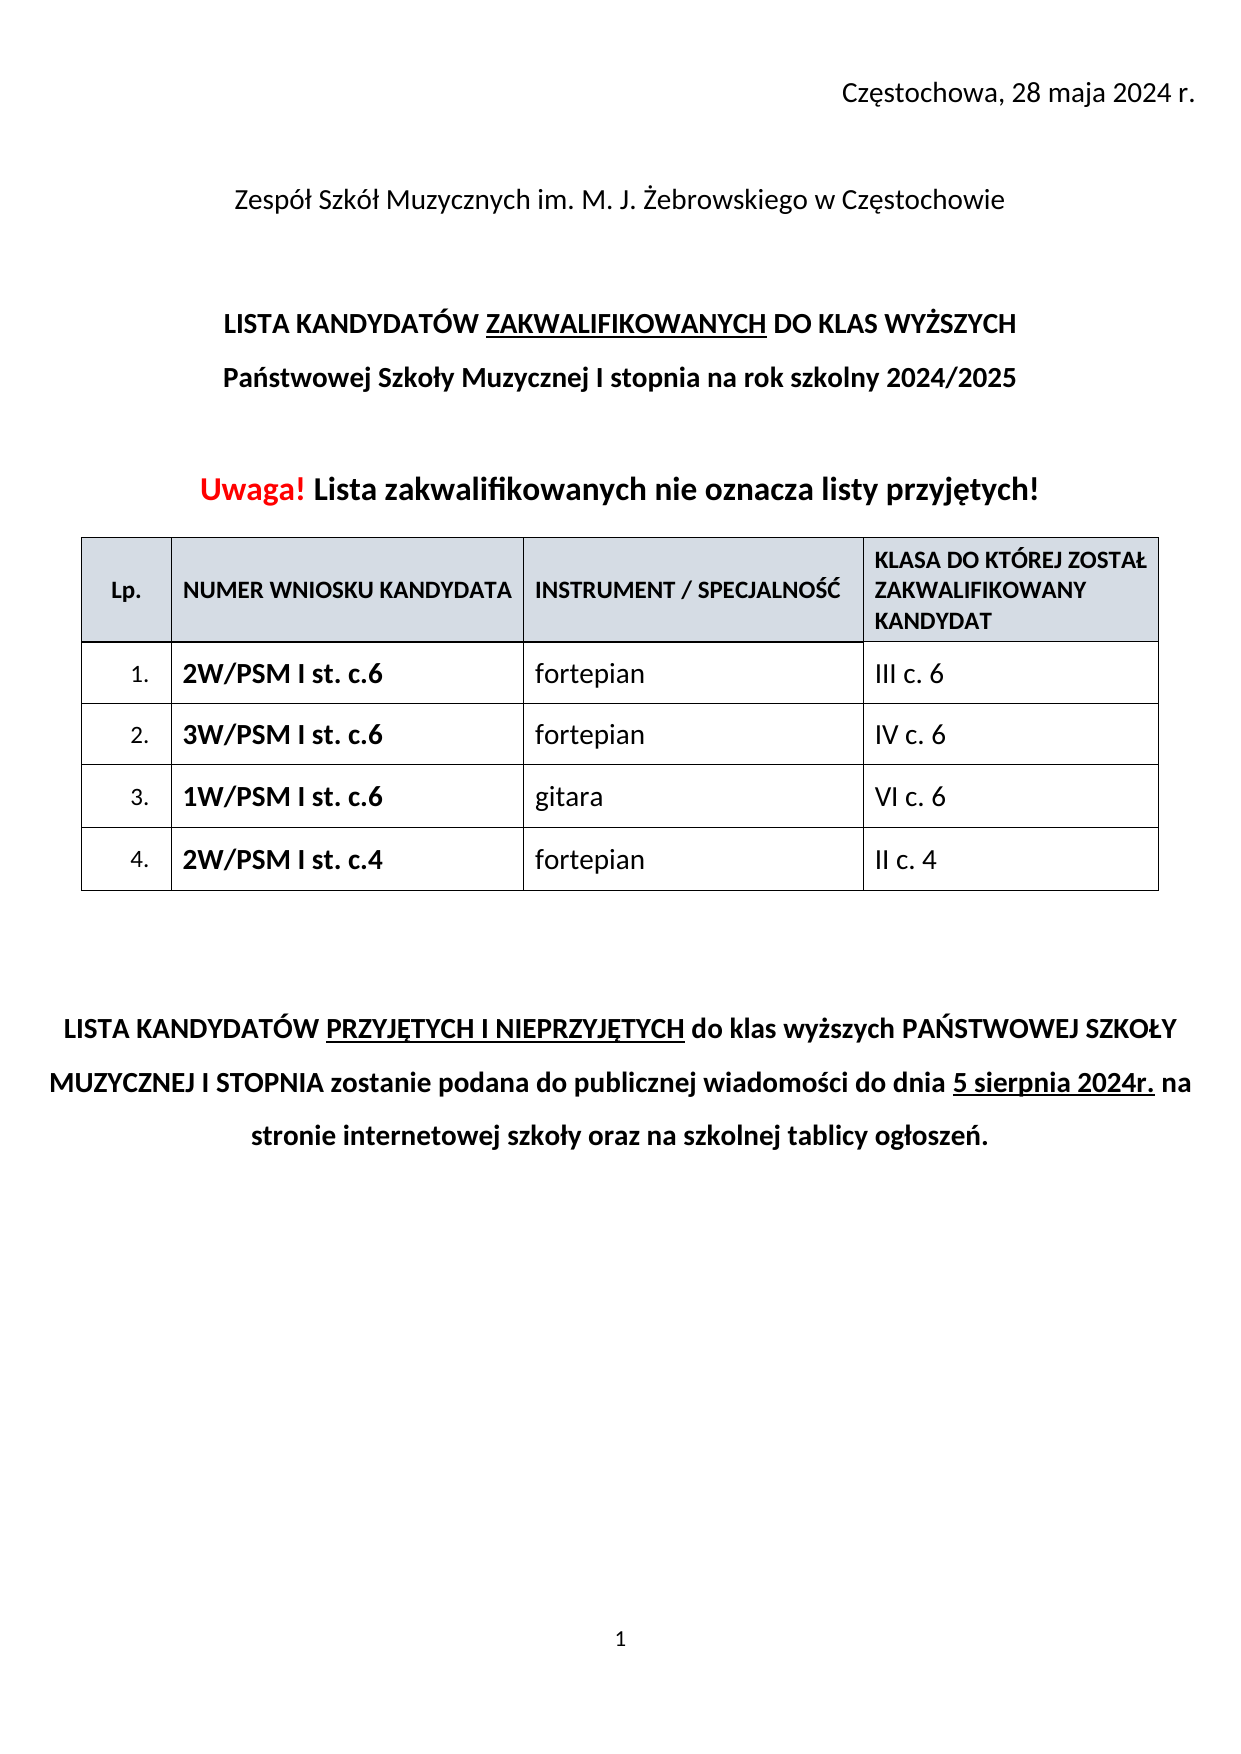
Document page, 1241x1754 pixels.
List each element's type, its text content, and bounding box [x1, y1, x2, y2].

table_header INSTRUMENT / SPECJALNOŚĆ [524, 538, 863, 641]
table_cell [82, 643, 171, 703]
text Państwowej Szkoły Muzycznej I stopnia na rok szkolny 2024/2025 [44, 359, 1196, 394]
table_cell 2W/PSM I st. c.4 [172, 828, 523, 890]
table_cell fortepian [524, 828, 863, 890]
table_header KLASA DO KTÓREJ ZOSTAŁ ZAKWALIFIKOWANY KANDYDAT [864, 538, 1158, 641]
text LISTA KANDYDATÓW PRZYJĘTYCH I NIEPRZYJĘTYCH do klas wyższych PAŃSTWOWEJ SZKOŁY MUZYCZNEJ I STOPNIA zostanie podana do publicznej wiadomości do dnia 5 sierpnia 2024r. na stronie internetowej szkoły oraz na szkolnej tablicy ogłoszeń. [44, 1010, 1196, 1153]
text Uwaga! Lista zakwalifikowanych nie oznacza listy przyjętych! [44, 468, 1196, 509]
table_cell III c. 6 [864, 642, 1158, 703]
text Częstochowa, 28 maja 2024 r. [44, 74, 1196, 109]
table_header Lp. [82, 538, 171, 641]
table_cell [82, 704, 171, 764]
table_cell II c. 4 [864, 828, 1158, 890]
table_cell gitara [524, 765, 863, 827]
table_cell IV c. 6 [864, 704, 1158, 764]
text Zespół Szkół Muzycznych im. M. J. Żebrowskiego w Częstochowie [44, 181, 1196, 216]
text LISTA KANDYDATÓW ZAKWALIFIKOWANYCH DO KLAS WYŻSZYCH [44, 305, 1196, 341]
table_cell VI c. 6 [864, 765, 1158, 827]
table_cell fortepian [524, 704, 863, 764]
table_cell [82, 765, 171, 827]
table_cell fortepian [524, 643, 863, 703]
table_cell 2W/PSM I st. c.6 [172, 643, 523, 703]
table_cell [82, 828, 171, 890]
table_cell 1W/PSM I st. c.6 [172, 765, 523, 827]
table_cell 3W/PSM I st. c.6 [172, 704, 523, 764]
table_header NUMER WNIOSKU KANDYDATA [172, 538, 523, 641]
